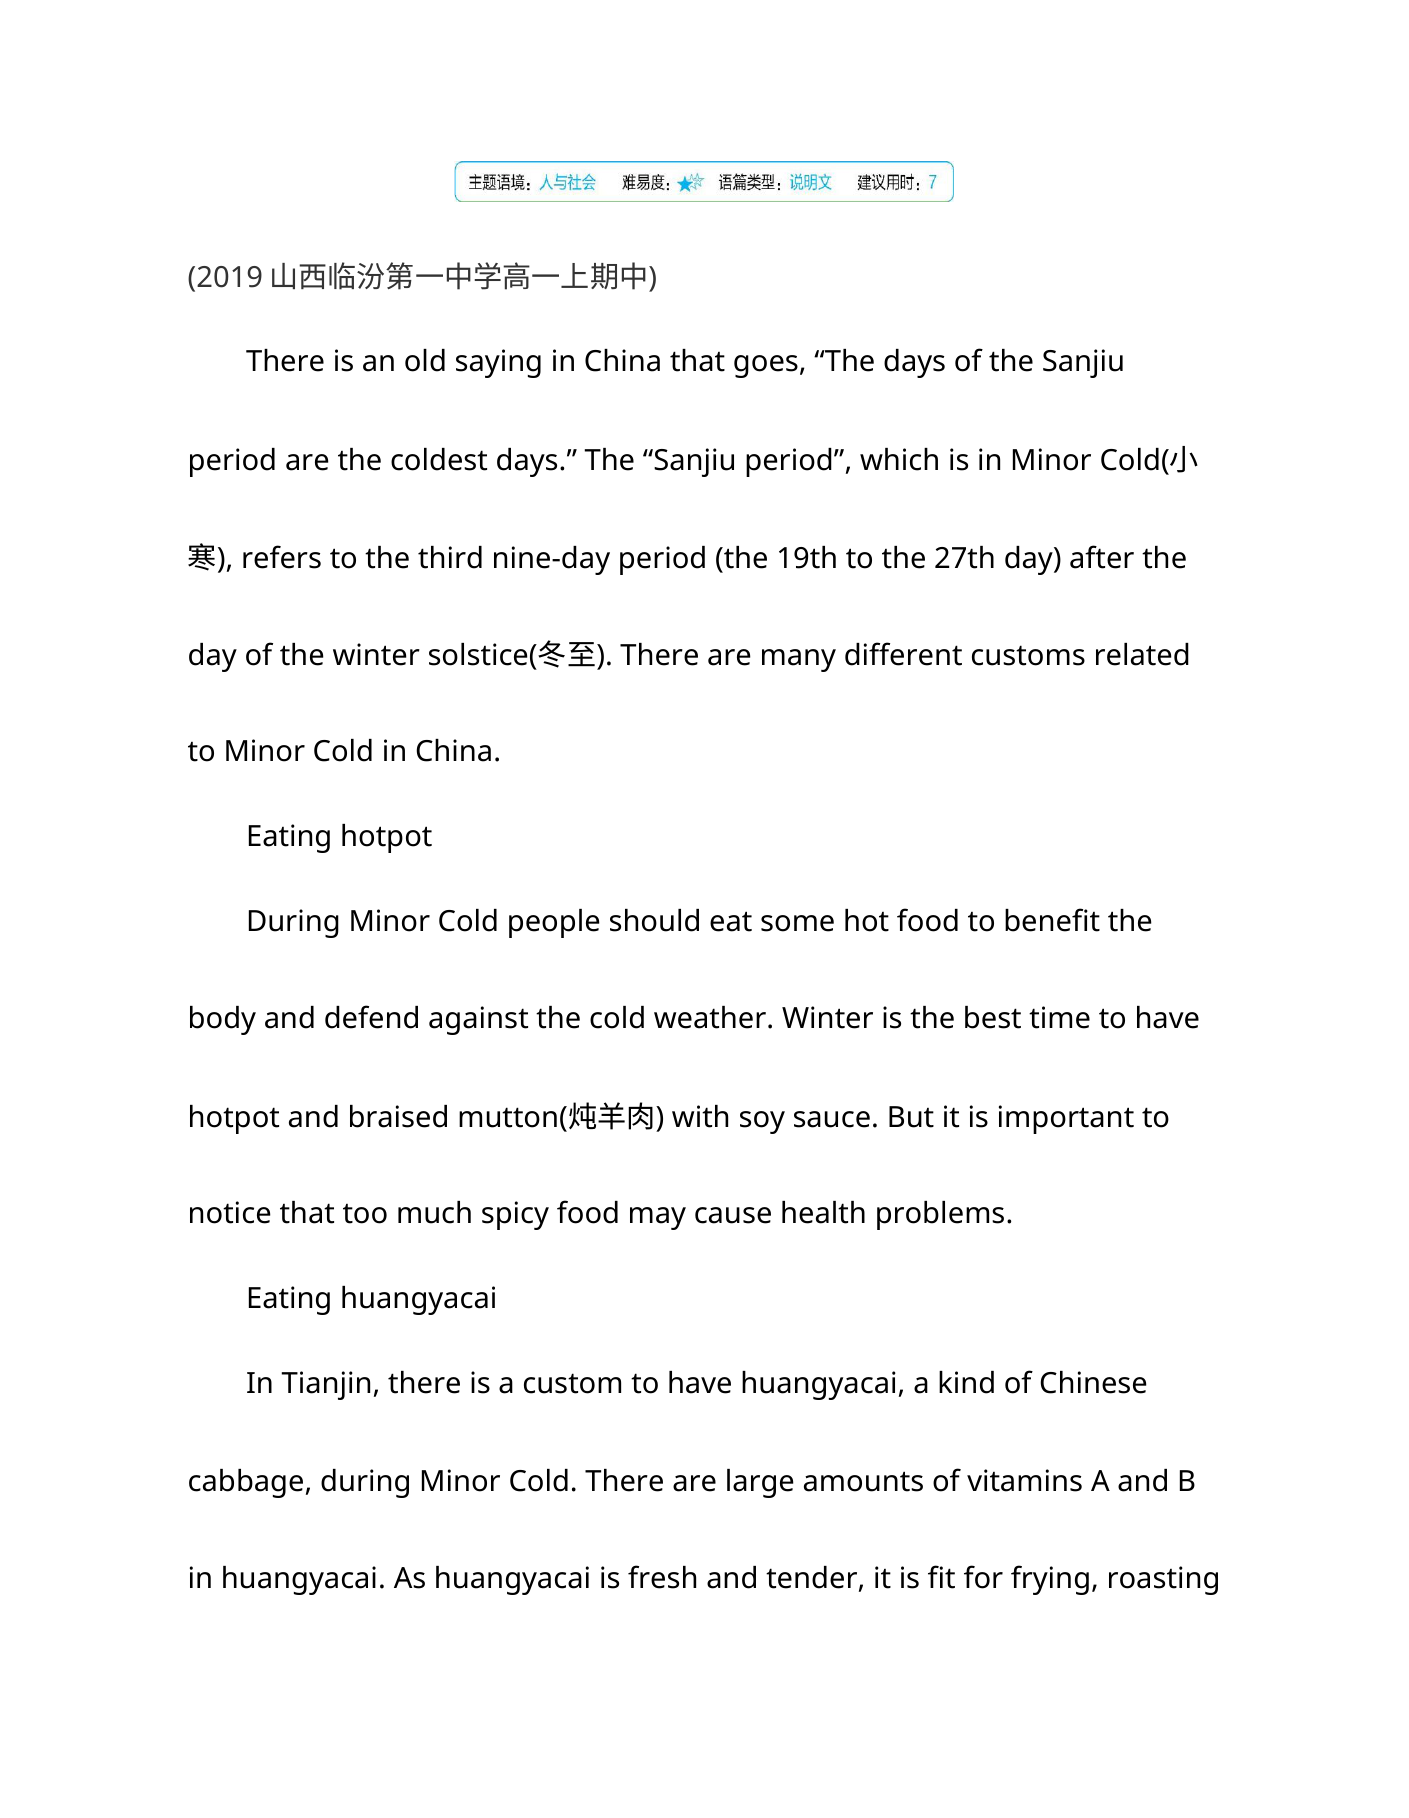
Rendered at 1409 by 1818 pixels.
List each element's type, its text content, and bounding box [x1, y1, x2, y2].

text Eating huangyacai [187, 1265, 1221, 1330]
text There is an old saying in China that goes, “The days of the Sanjiu period are the coldest days.” The “Sanjiu period”, which is in Minor Cold(小寒), refers to the third nine-day period (the 19th to the 27th day) after the day of the winter solstice(冬至). There are many different customs related to Minor Cold in China. [187, 328, 1221, 783]
text During Minor Cold people should eat some hot food to benefit the body and defend against the cold weather. Winter is the best time to have hotpot and braised mutton(炖羊肉) with soy sauce. But it is important to notice that too much spicy food may cause health problems. [187, 888, 1221, 1245]
text Eating hotpot [187, 803, 1221, 868]
text (2019山西临汾第一中学高一上期中) [187, 242, 1221, 307]
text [187, 1350, 1221, 1610]
picture [454, 161, 954, 202]
